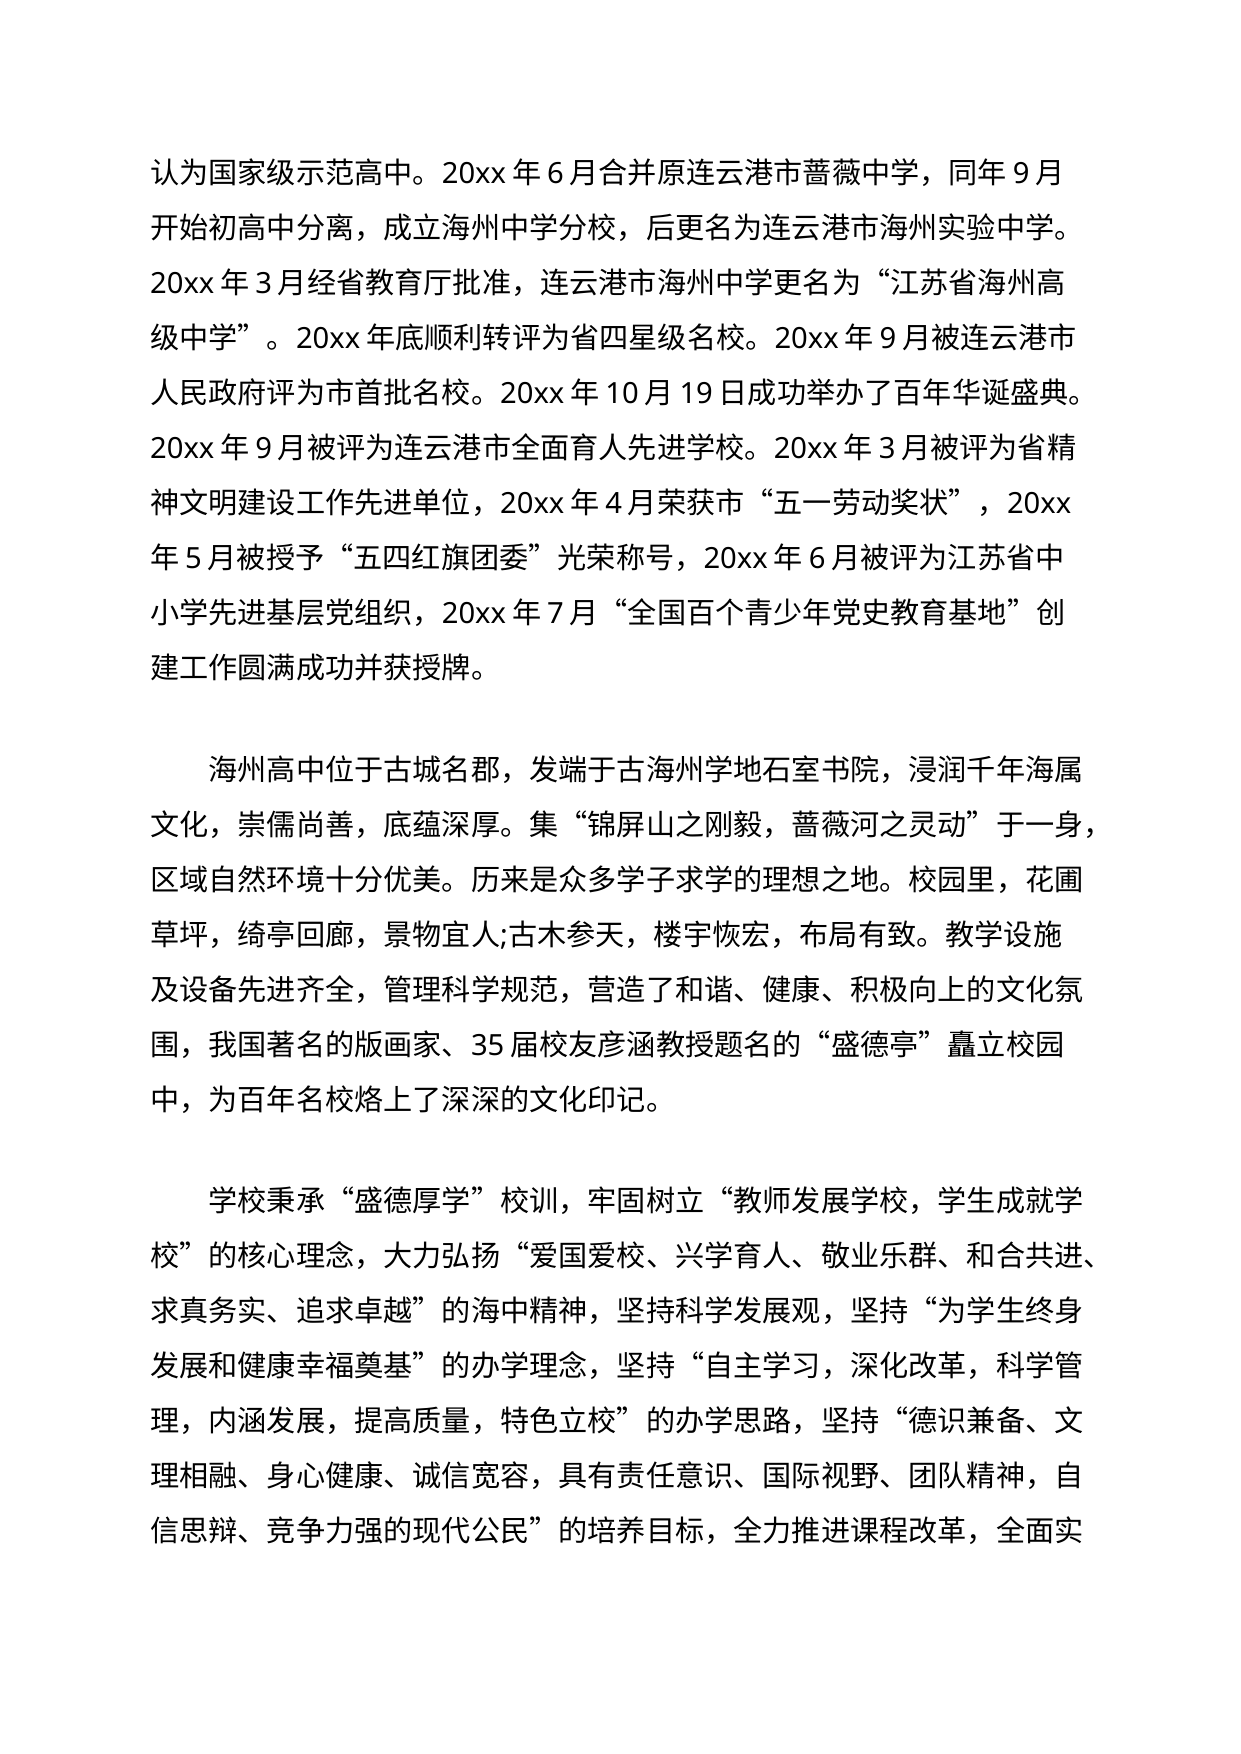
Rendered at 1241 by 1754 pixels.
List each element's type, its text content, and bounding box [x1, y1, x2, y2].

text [150, 1178, 1090, 1550]
text 海州高中位于古城名郡，发端于古海州学地石室书院，浸润千年海属文化，崇儒尚善，底蕴深厚。集“锦屏山之刚毅，蔷薇河之灵动”于一身，区域自然环境十分优美。历来是众多学子求学的理想之地。校园里，花圃草坪，绮亭回廊，景物宜人;古木参天，楼宇恢宏，布局有致。教学设施及设备先进齐全，管理科学规范，营造了和谐、健康、积极向上的文化氛围，我国著名的版画家、35届校友彦涵教授题名的“盛德亭”矗立校园中，为百年名校烙上了深深的文化印记。 [150, 747, 1090, 1118]
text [150, 150, 1090, 687]
